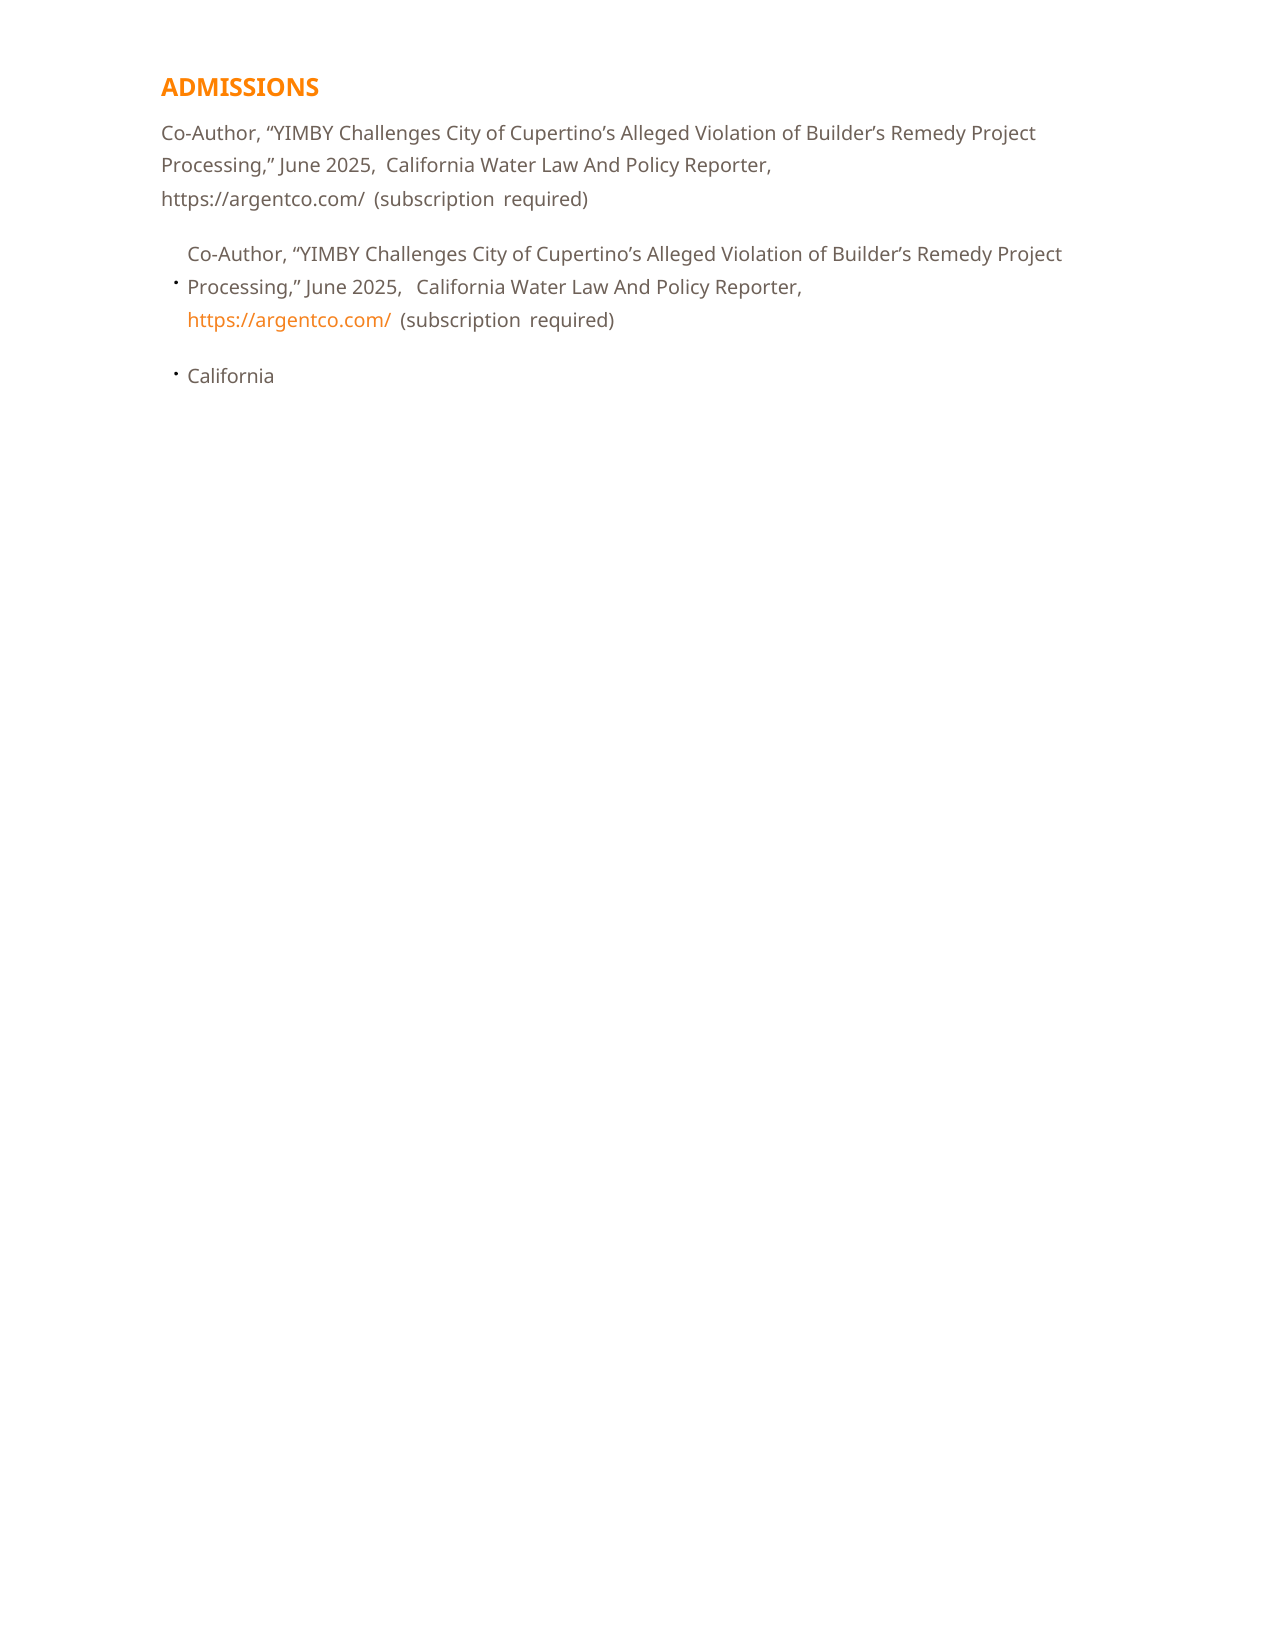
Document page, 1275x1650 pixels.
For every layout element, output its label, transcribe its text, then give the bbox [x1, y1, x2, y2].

text Co-Author, “YIMBY Challenges City of Cupertino’s Alleged Violation of Builder’s Remedy Project Processing,” June 2025, California Water Law And Policy Reporter, [187, 241, 1090, 300]
text https://argentco.com/ (subscription required) [187, 306, 1125, 333]
subtitle ADMISSIONS [161, 69, 1125, 104]
text https://argentco.com/ (subscription required) [161, 185, 1125, 212]
text Co-Author, “YIMBY Challenges City of Cupertino’s Alleged Violation of Builder’s Remedy Project Processing,” June 2025, California Water Law And Policy Reporter, [161, 119, 1101, 178]
text California [187, 362, 1125, 389]
